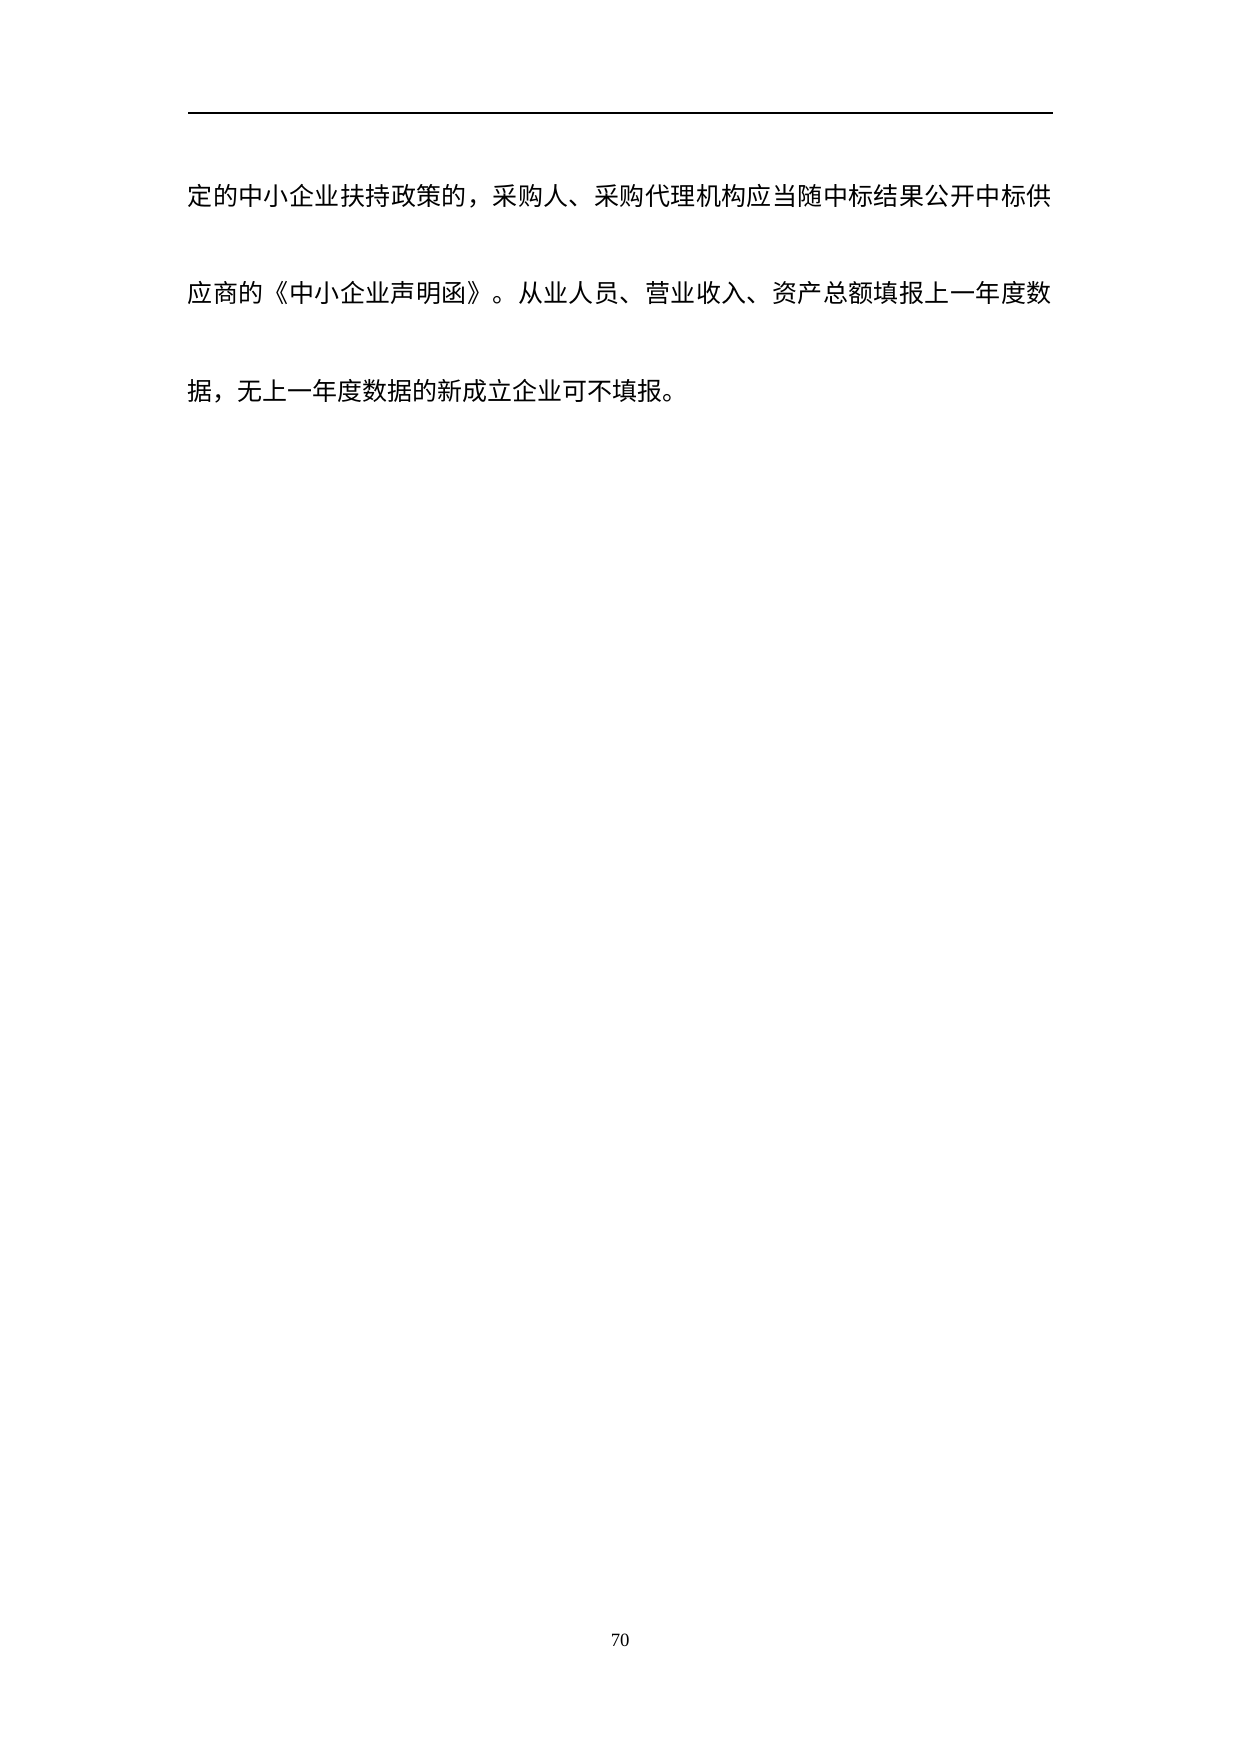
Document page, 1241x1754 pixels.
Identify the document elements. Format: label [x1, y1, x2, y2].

text [187, 162, 1053, 422]
